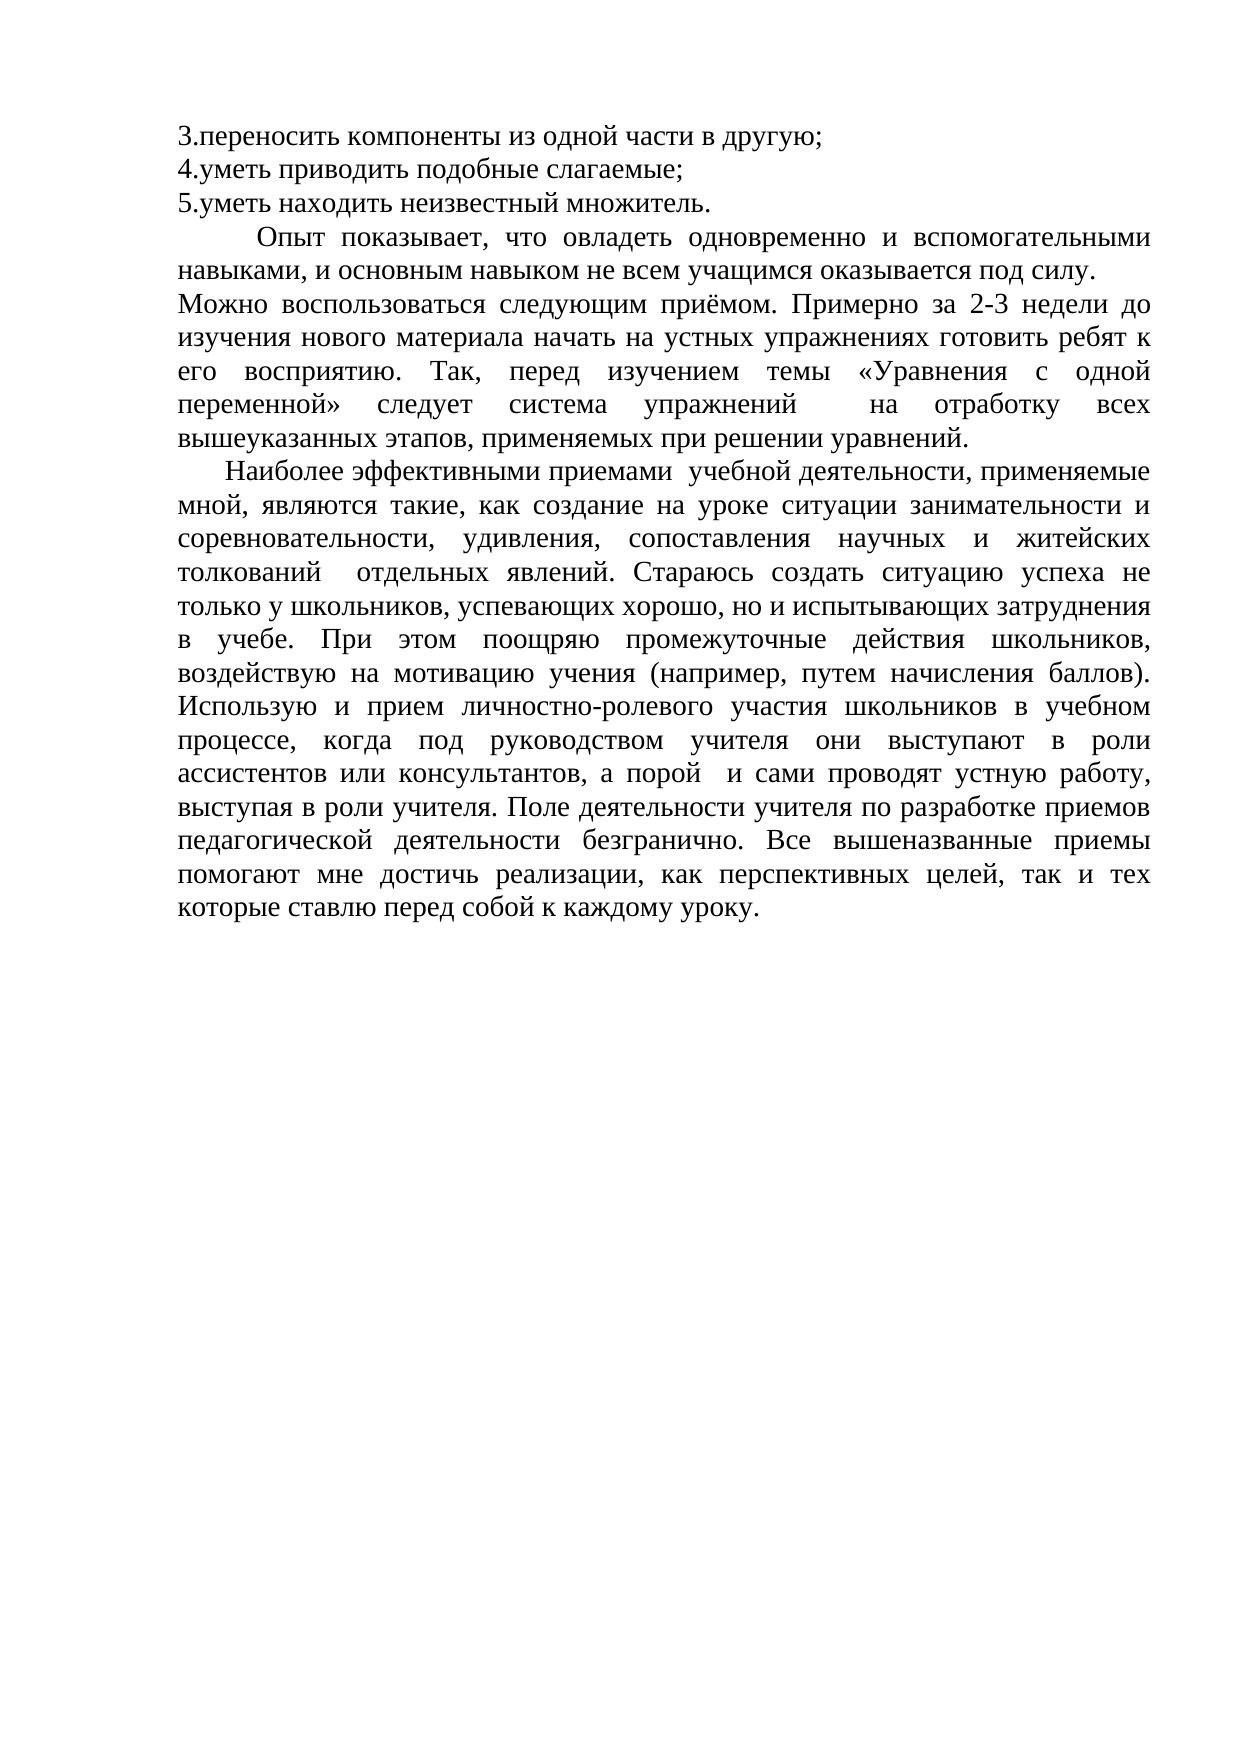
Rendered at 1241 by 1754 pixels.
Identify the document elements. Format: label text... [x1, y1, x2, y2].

text 4.уметь приводить подобные слагаемые; [177, 152, 1152, 185]
text Можно воспользоваться следующим приёмом. Примерно за 2-3 недели до изучения нового материала начать на устных упражнениях готовить ребят к его восприятию. Так, перед изучением темы «Уравнения с одной переменной» следует система упражнений на отработку всех вышеуказанных этапов, применяемых при решении уравнений. [177, 286, 1152, 453]
text 3.переносить компоненты из одной части в другую; [177, 118, 1152, 152]
text 5.уметь находить неизвестный множитель. [177, 185, 1152, 219]
text Наиболее эффективными приемами учебной деятельности, применяемые мной, являются такие, как создание на уроке ситуации занимательности и соревновательности, удивления, сопоставления научных и житейских толкований отдельных явлений. Стараюсь создать ситуацию успеха не только у школьников, успевающих хорошо, но и испытывающих затруднения в учебе. При этом поощряю промежуточные действия школьников, воздействую на мотивацию учения (например, путем начисления баллов). Использую и прием личностно-ролевого участия школьников в учебном процессе, когда под руководством учителя они выступают в роли ассистентов или консультантов, а порой и сами проводят устную работу, выступая в роли учителя. Поле деятельности учителя по разработке приемов педагогической деятельности безгранично. Все вышеназванные приемы помогают мне достичь реализации, как перспективных целей, так и тех которые ставлю перед собой к каждому уроку. [177, 453, 1152, 923]
text Опыт показывает, что овладеть одновременно и вспомогательными навыками, и основным навыком не всем учащимся оказывается под силу. [177, 219, 1152, 286]
